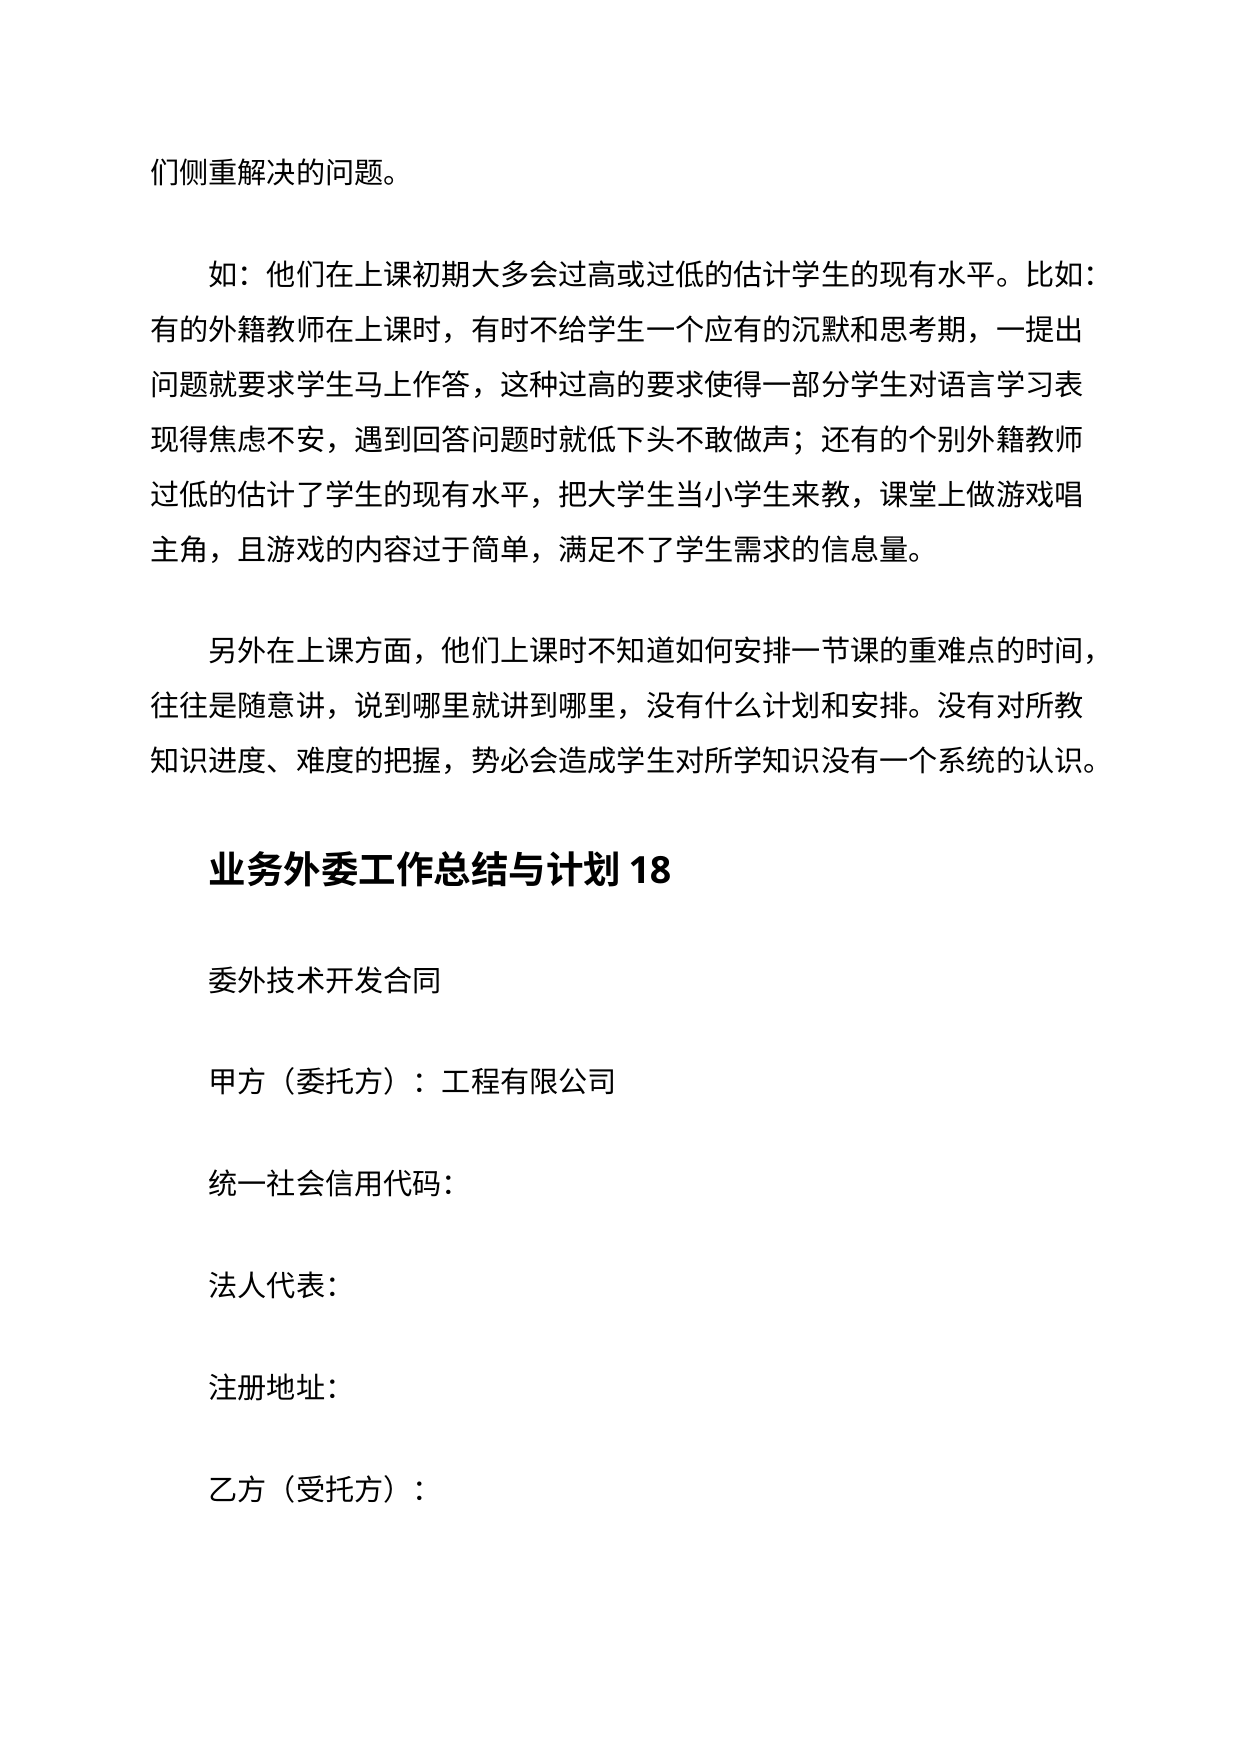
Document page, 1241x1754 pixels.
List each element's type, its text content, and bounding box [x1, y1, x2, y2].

text 乙方（受托方）： [150, 1466, 1090, 1508]
text 委外技术开发合同 [150, 957, 1090, 999]
text 另外在上课方面，他们上课时不知道如何安排一节课的重难点的时间，往往是随意讲，说到哪里就讲到哪里，没有什么计划和安排。没有对所教知识进度、难度的把握，势必会造成学生对所学知识没有一个系统的认识。 [150, 628, 1090, 780]
text 甲方（委托方）：工程有限公司 [150, 1059, 1090, 1101]
text 业务外委工作总结与计划18 [150, 839, 1090, 894]
text 统一社会信用代码： [150, 1161, 1090, 1203]
text 法人代表： [150, 1262, 1090, 1305]
text 如：他们在上课初期大多会过高或过低的估计学生的现有水平。比如：有的外籍教师在上课时，有时不给学生一个应有的沉默和思考期，一提出问题就要求学生马上作答，这种过高的要求使得一部分学生对语言学习表现得焦虑不安，遇到回答问题时就低下头不敢做声；还有的个别外籍教师过低的估计了学生的现有水平，把大学生当小学生来教，课堂上做游戏唱主角，且游戏的内容过于简单，满足不了学生需求的信息量。 [150, 252, 1090, 568]
text 注册地址： [150, 1364, 1090, 1407]
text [150, 150, 1090, 192]
